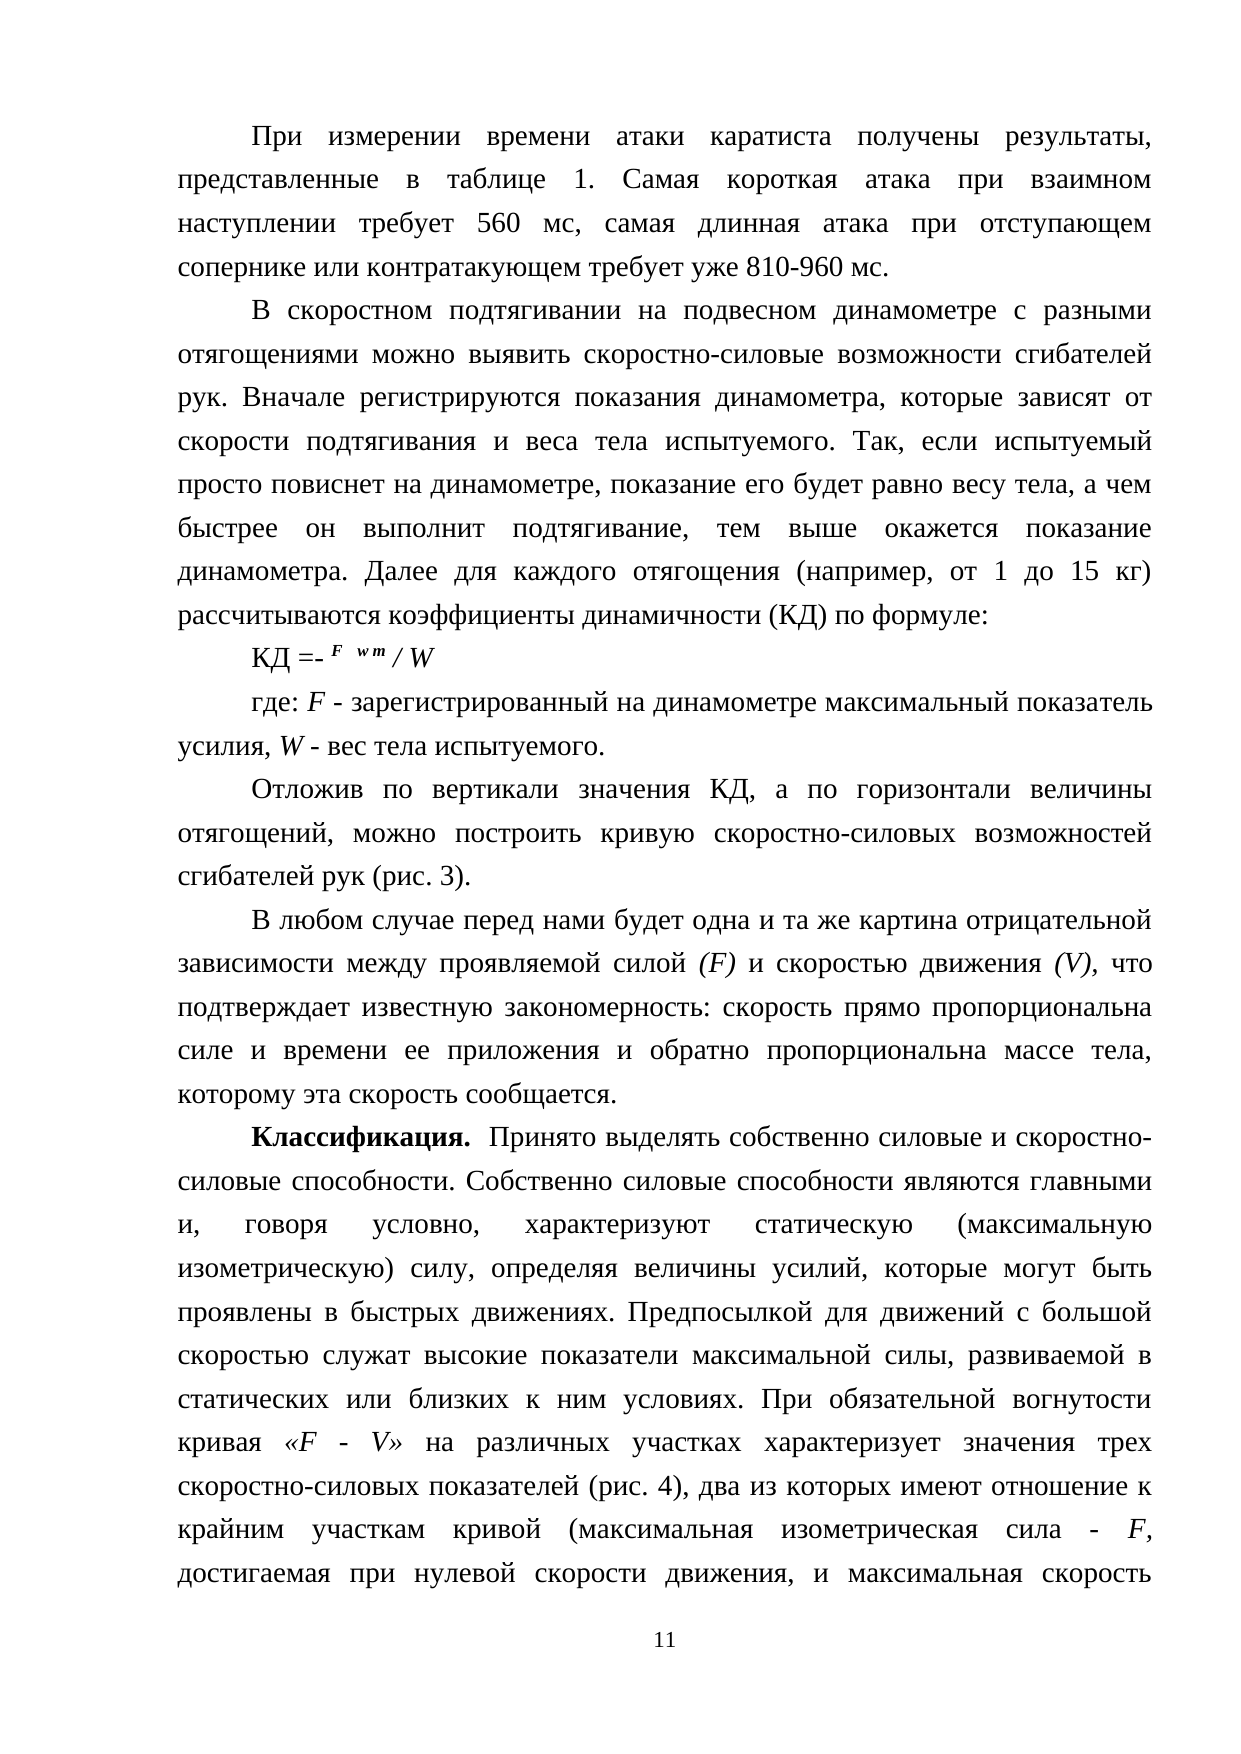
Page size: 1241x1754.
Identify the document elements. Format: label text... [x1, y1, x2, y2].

text В любом случае перед нами будет одна и та же картина отрицательной зависимости между проявляемой силой (F) и скоростью движения (V), что подтверждает известную закономерность: скорость прямо пропорциональна силе и времени ее приложения и обратно пропорциональна массе тела, которому эта скорость сообщается. [177, 902, 1153, 1109]
text В скоростном подтягивании на подвесном динамометре с разными отягощениями можно выявить скоростно-силовые возможности сгибателей рук. Вначале регистрируются показания динамометра, которые зависят от скорости подтягивания и веса тела испытуемого. Так, если испытуемый просто повиснет на динамометре, показание его будет равно весу тела, а чем быстрее он выполнит подтягивание, тем выше окажется показание динамометра. Далее для каждого отягощения (например, от 1 до 15 кг) рассчитываются коэффициенты динамичности (КД) по формуле: [177, 292, 1153, 631]
text Отложив по вертикали значения КД, а по горизонтали величины отягощений, можно построить кривую скоростно-силовых возможностей сгибателей рук (рис. 3). [177, 771, 1153, 892]
text КД =- F w т / W [177, 641, 1153, 674]
text При измерении времени атаки каратиста получены результаты, представленные в таблице 1. Самая короткая атака при взаимном наступлении требует 560 мс, самая длинная атака при отступающем сопернике или контратакующем требует уже 810-960 мс. [177, 118, 1153, 282]
text где: F - зарегистрированный на динамометре максимальный показатель усилия, W - вес тела испытуемого. [177, 684, 1153, 761]
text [177, 1119, 1153, 1588]
